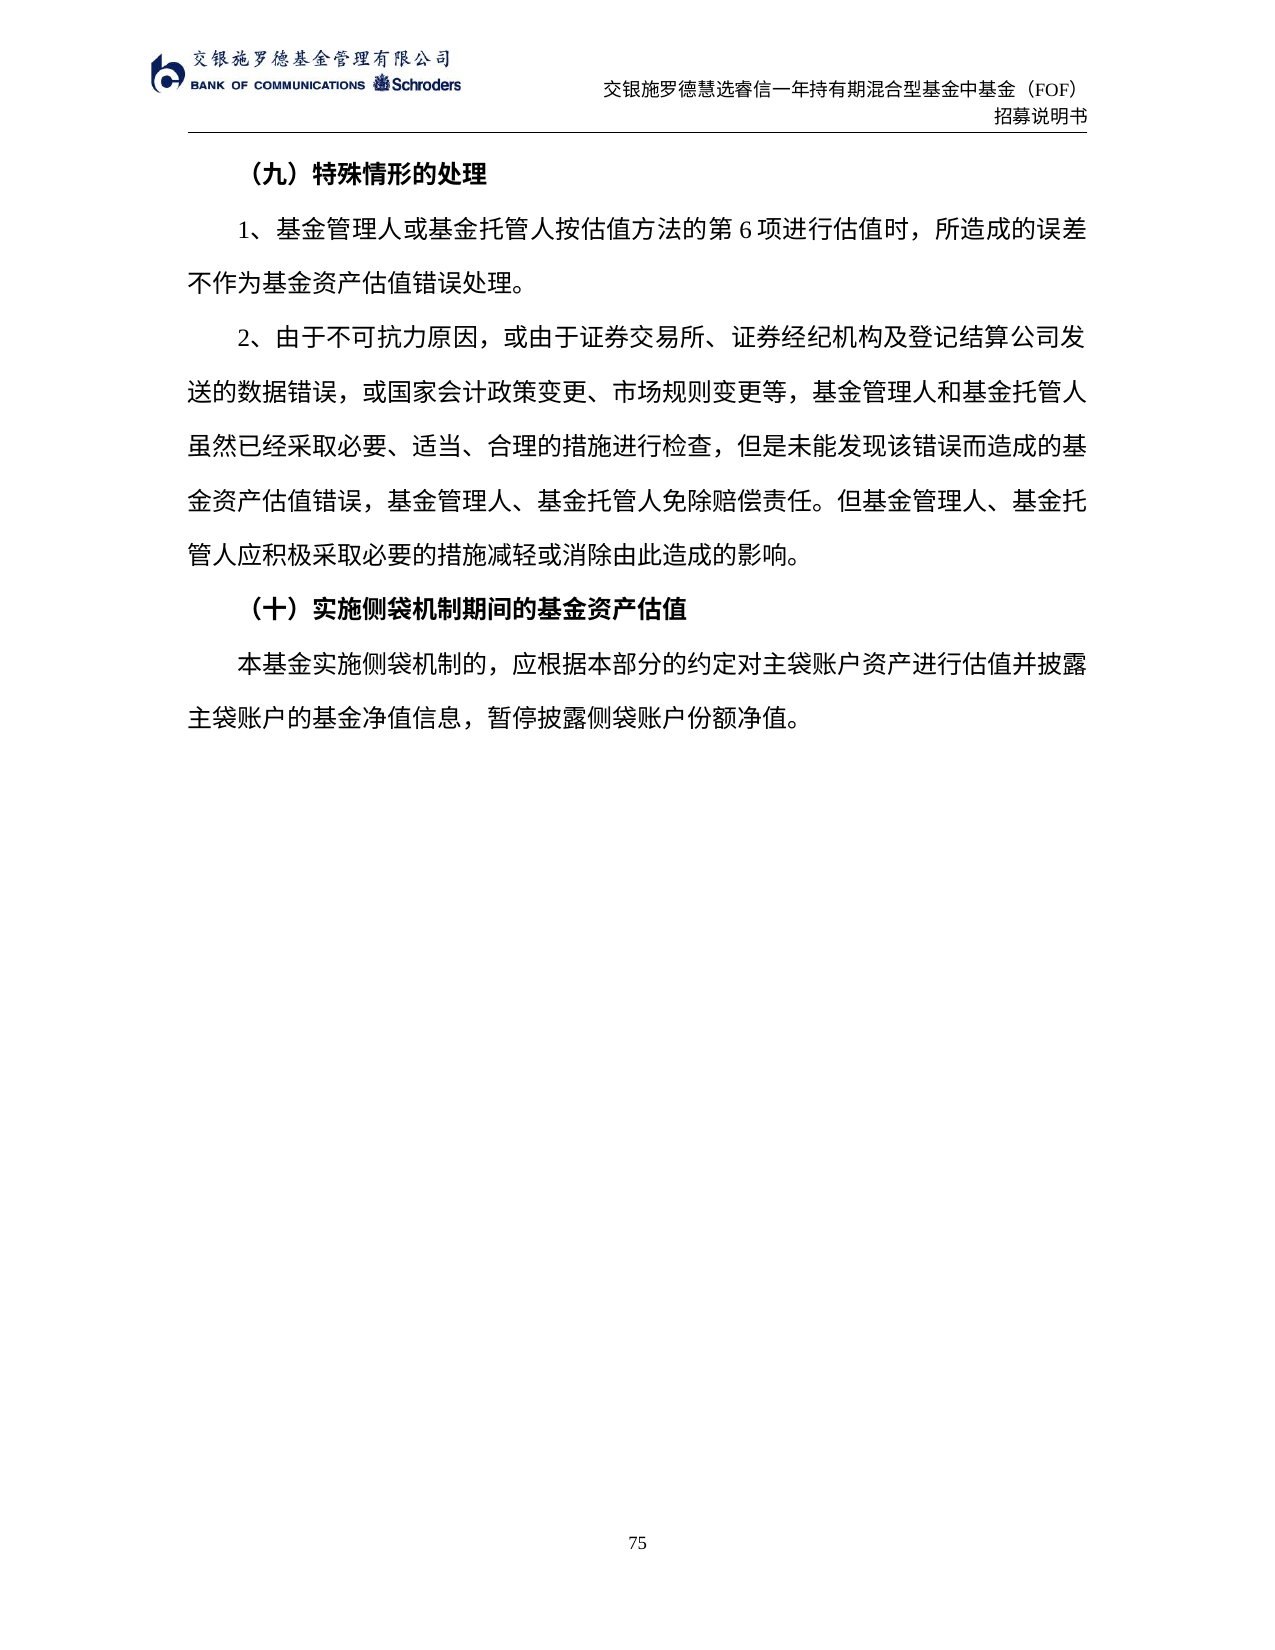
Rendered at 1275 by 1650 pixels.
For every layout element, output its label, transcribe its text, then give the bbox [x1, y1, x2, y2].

text 2、由于不可抗力原因，或由于证券交易所、证券经纪机构及登记结算公司发送的数据错误，或国家会计政策变更、市场规则变更等，基金管理人和基金托管人虽然已经采取必要、适当、合理的措施进行检查，但是未能发现该错误而造成的基金资产估值错误，基金管理人、基金托管人免除赔偿责任。但基金管理人、基金托管人应积极采取必要的措施减轻或消除由此造成的影响。 [187, 318, 1087, 572]
picture [151, 50, 461, 93]
text 1、基金管理人或基金托管人按估值方法的第6项进行估值时，所造成的误差不作为基金资产估值错误处理。 [187, 209, 1087, 300]
text 本基金实施侧袋机制的，应根据本部分的约定对主袋账户资产进行估值并披露主袋账户的基金净值信息，暂停披露侧袋账户份额净值。 [187, 644, 1087, 735]
text （九）特殊情形的处理 [187, 155, 1087, 191]
text （十）实施侧袋机制期间的基金资产估值 [187, 590, 1087, 626]
